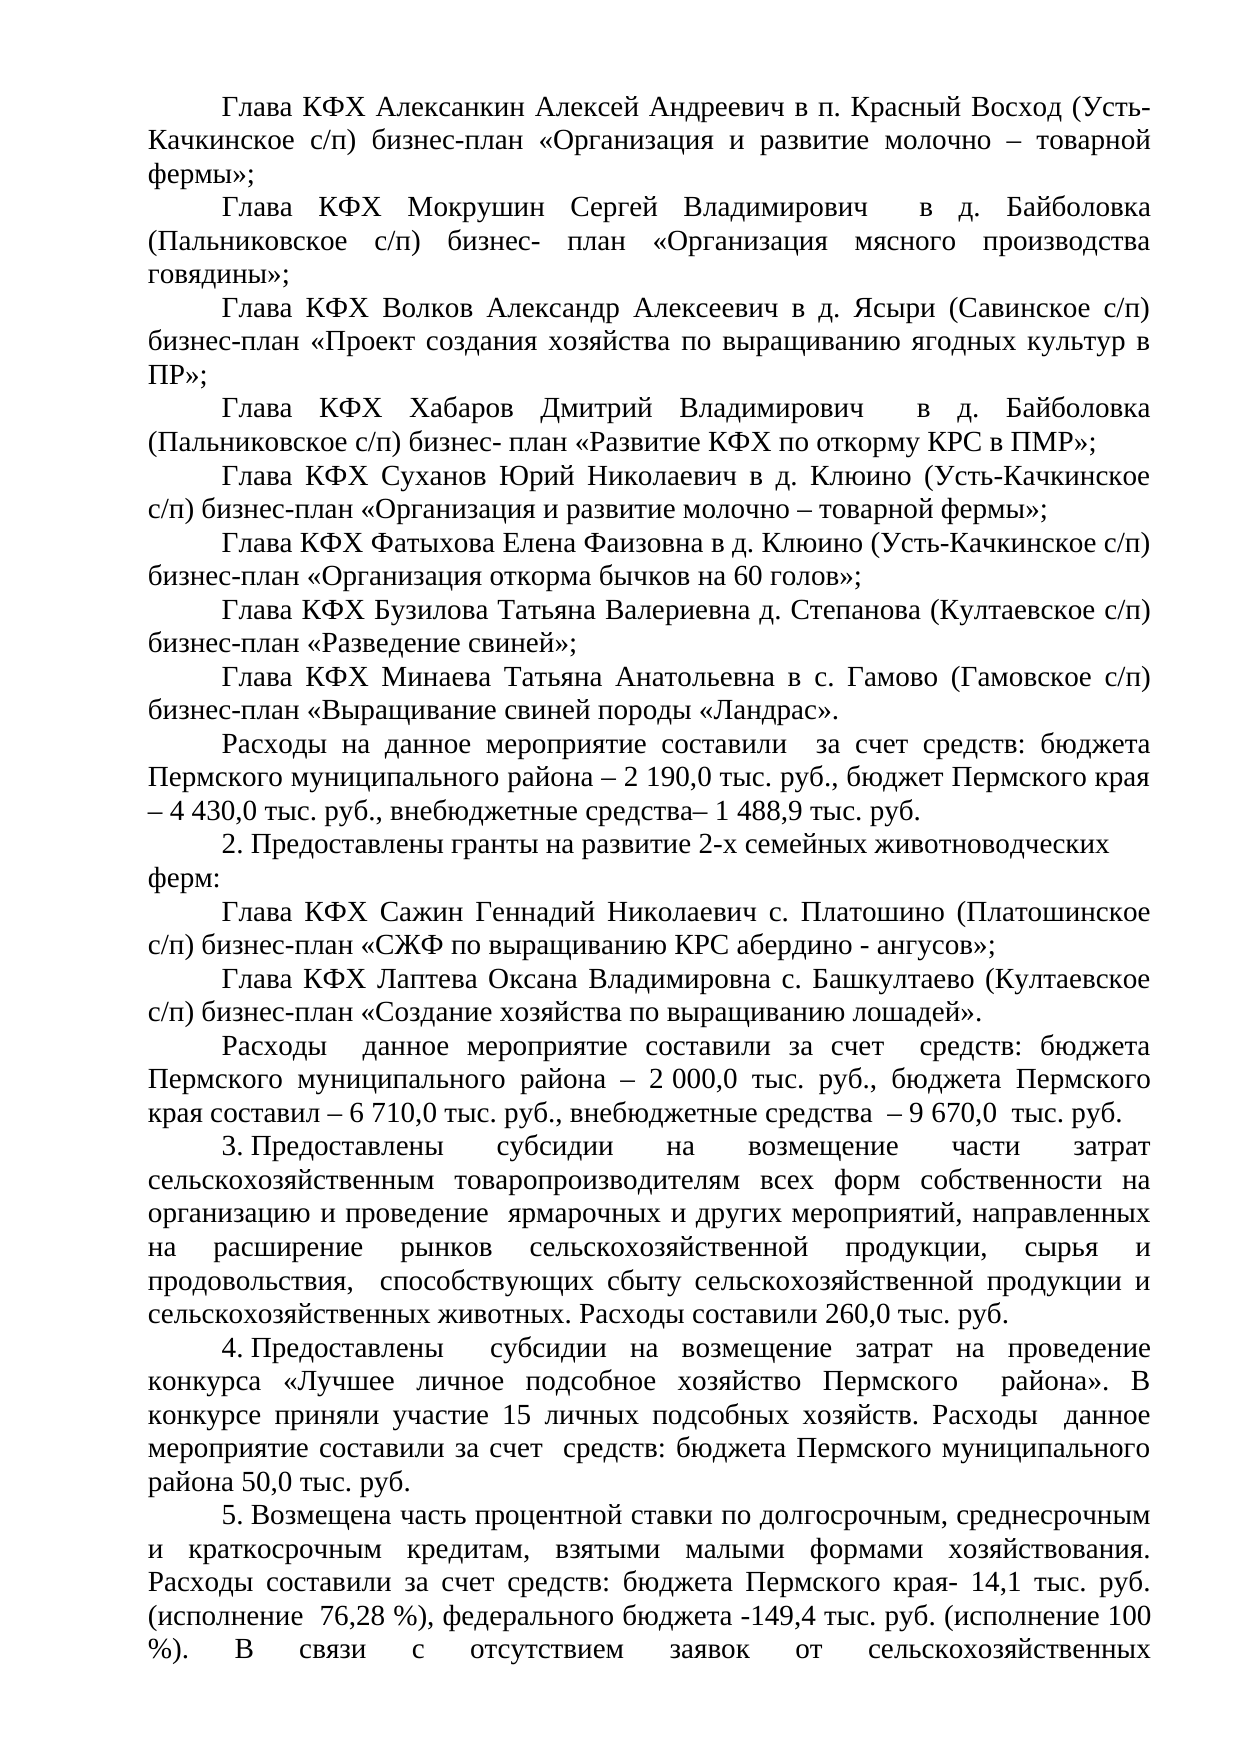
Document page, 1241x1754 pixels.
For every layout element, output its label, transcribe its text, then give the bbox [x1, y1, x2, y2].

text Глава КФХ Хабаров Дмитрий Владимирович в д. Байболовка (Пальниковское с/п) бизнес- план «Развитие КФХ по откорму КРС в ПМР»; [148, 391, 1152, 458]
text Глава КФХ Лаптева Оксана Владимировна с. Башкултаево (Култаевское с/п) бизнес-план «Создание хозяйства по выращиванию лошадей». [148, 961, 1152, 1028]
text Глава КФХ Волков Александр Алексеевич в д. Ясыри (Савинское с/п) бизнес-план «Проект создания хозяйства по выращиванию ягодных культур в ПР»; [148, 290, 1152, 391]
text Глава КФХ Суханов Юрий Николаевич в д. Клюино (Усть-Качкинское с/п) бизнес-план «Организация и развитие молочно – товарной фермы»; [148, 458, 1152, 525]
text Глава КФХ Бузилова Татьяна Валериевна д. Степанова (Култаевское с/п) бизнес-план «Разведение свиней»; [148, 592, 1152, 659]
text Глава КФХ Мокрушин Сергей Владимирович в д. Байболовка (Пальниковское с/п) бизнес- план «Организация мясного производства говядины»; [148, 189, 1152, 290]
list 4. Предоставлены субсидии на возмещение затрат на проведение конкурса «Лучшее личное подсобное хозяйство Пермского района». В конкурсе приняли участие 15 личных подсобных хозяйств. Расходы данное мероприятие составили за счет средств: бюджета Пермского муниципального района 50,0 тыс. руб. [148, 1330, 1152, 1497]
list 3. Предоставлены субсидии на возмещение части затрат сельскохозяйственным товаропроизводителям всех форм собственности на организацию и проведение ярмарочных и других мероприятий, направленных на расширение рынков сельскохозяйственной продукции, сырья и продовольствия, способствующих сбыту сельскохозяйственной продукции и сельскохозяйственных животных. Расходы составили 260,0 тыс. руб. [148, 1128, 1152, 1330]
text Расходы на данное мероприятие составили за счет средств: бюджета Пермского муниципального района – 2 190,0 тыс. руб., бюджет Пермского края – 4 430,0 тыс. руб., внебюджетные средства– 1 488,9 тыс. руб. [148, 726, 1152, 827]
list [148, 1497, 1152, 1665]
text Глава КФХ Алексанкин Алексей Андреевич в п. Красный Восход (Усть-Качкинское с/п) бизнес-план «Организация и развитие молочно – товарной фермы»; [148, 89, 1152, 189]
text Глава КФХ Сажин Геннадий Николаевич с. Платошино (Платошинское с/п) бизнес-план «СЖФ по выращиванию КРС абердино - ангусов»; [148, 894, 1152, 961]
text Глава КФХ Минаева Татьяна Анатольевна в с. Гамово (Гамовское с/п) бизнес-план «Выращивание свиней породы «Ландрас». [148, 659, 1152, 726]
text Расходы данное мероприятие составили за счет средств: бюджета Пермского муниципального района – 2 000,0 тыс. руб., бюджета Пермского края составил – 6 710,0 тыс. руб., внебюджетные средства – 9 670,0 тыс. руб. [148, 1028, 1152, 1128]
text 2. Предоставлены гранты на развитие 2-х семейных животноводческих ферм: [148, 827, 1152, 894]
text Глава КФХ Фатыхова Елена Фаизовна в д. Клюино (Усть-Качкинское с/п) бизнес-план «Организация откорма бычков на 60 голов»; [148, 525, 1152, 592]
